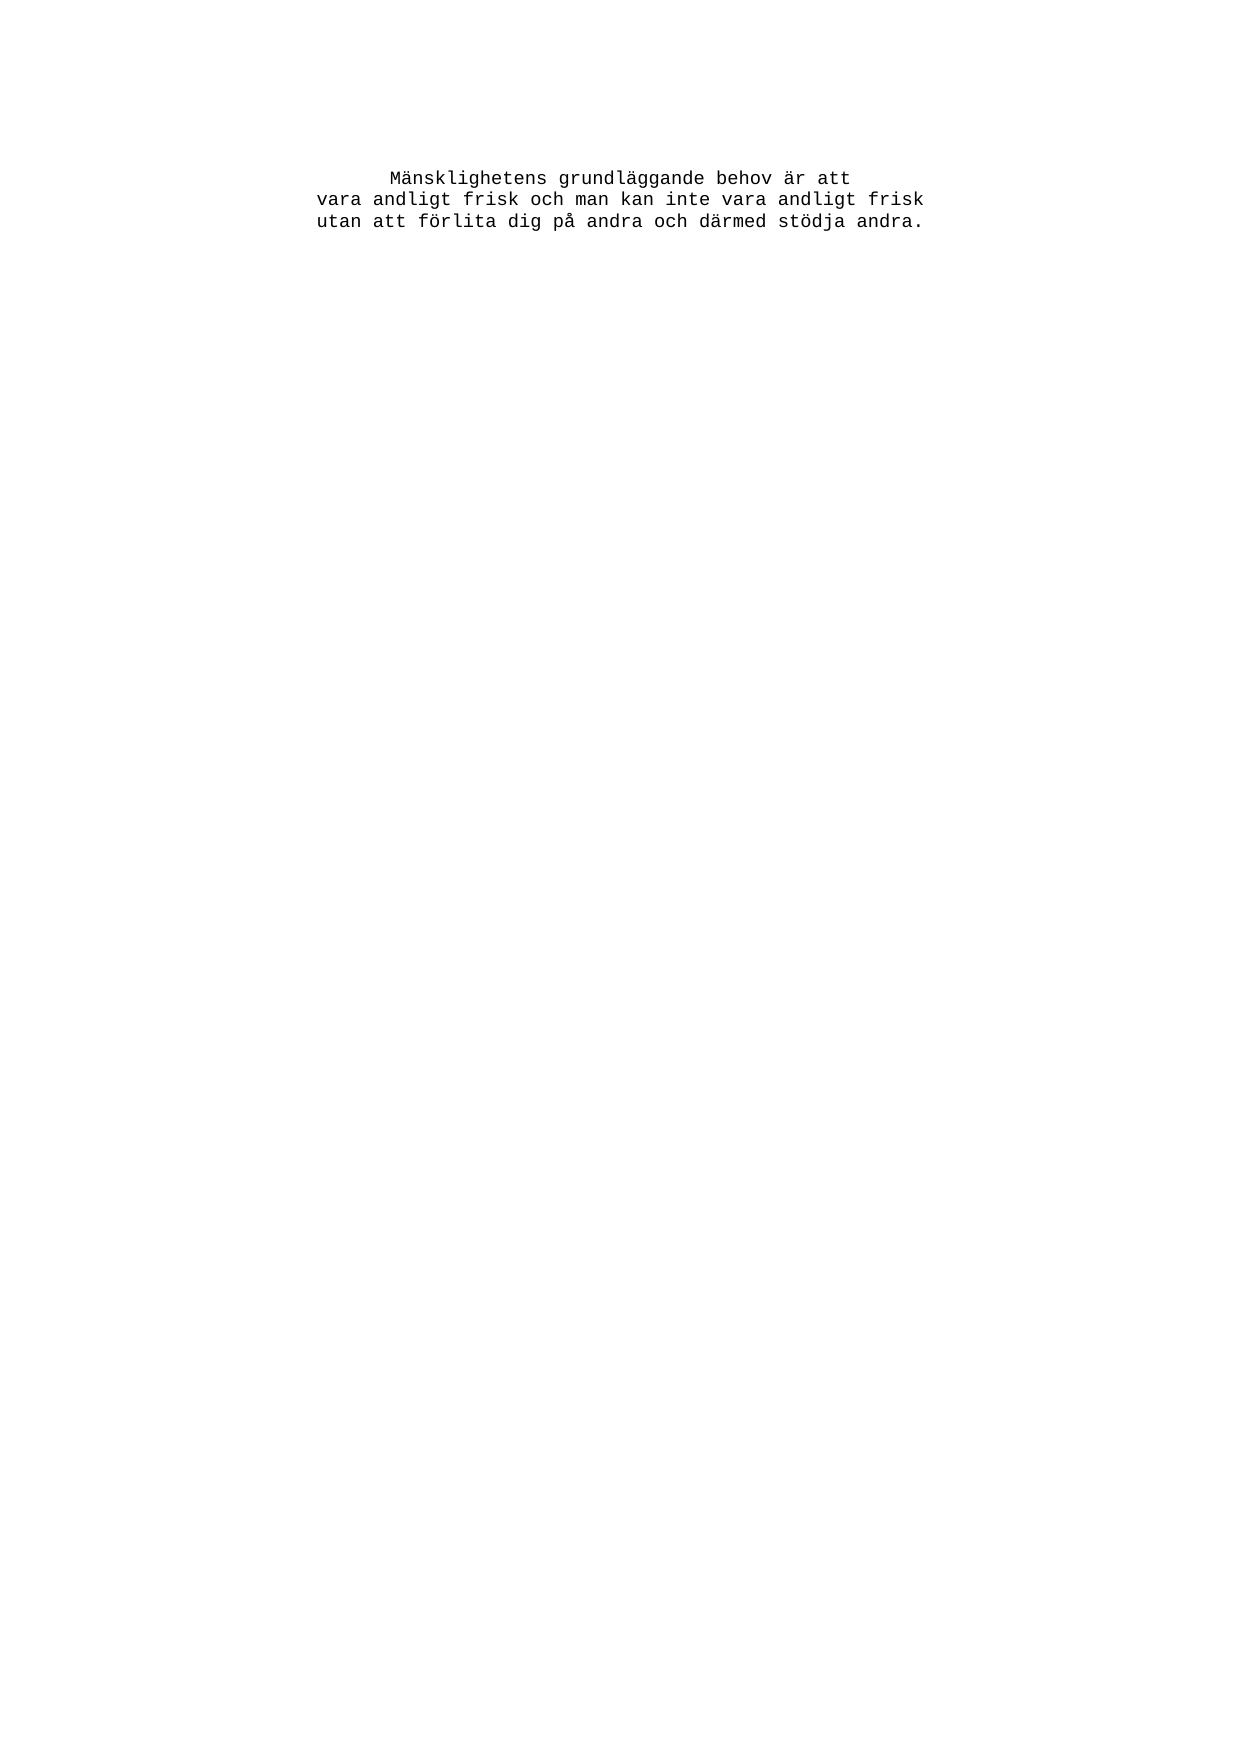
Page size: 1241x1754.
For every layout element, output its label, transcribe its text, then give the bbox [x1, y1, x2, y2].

text Mänsklighetens grundläggande behov är att [148, 169, 1092, 190]
text utan att förlita dig på andra och därmed stödja andra. [148, 211, 1092, 233]
text vara andligt frisk och man kan inte vara andligt frisk [148, 190, 1092, 211]
